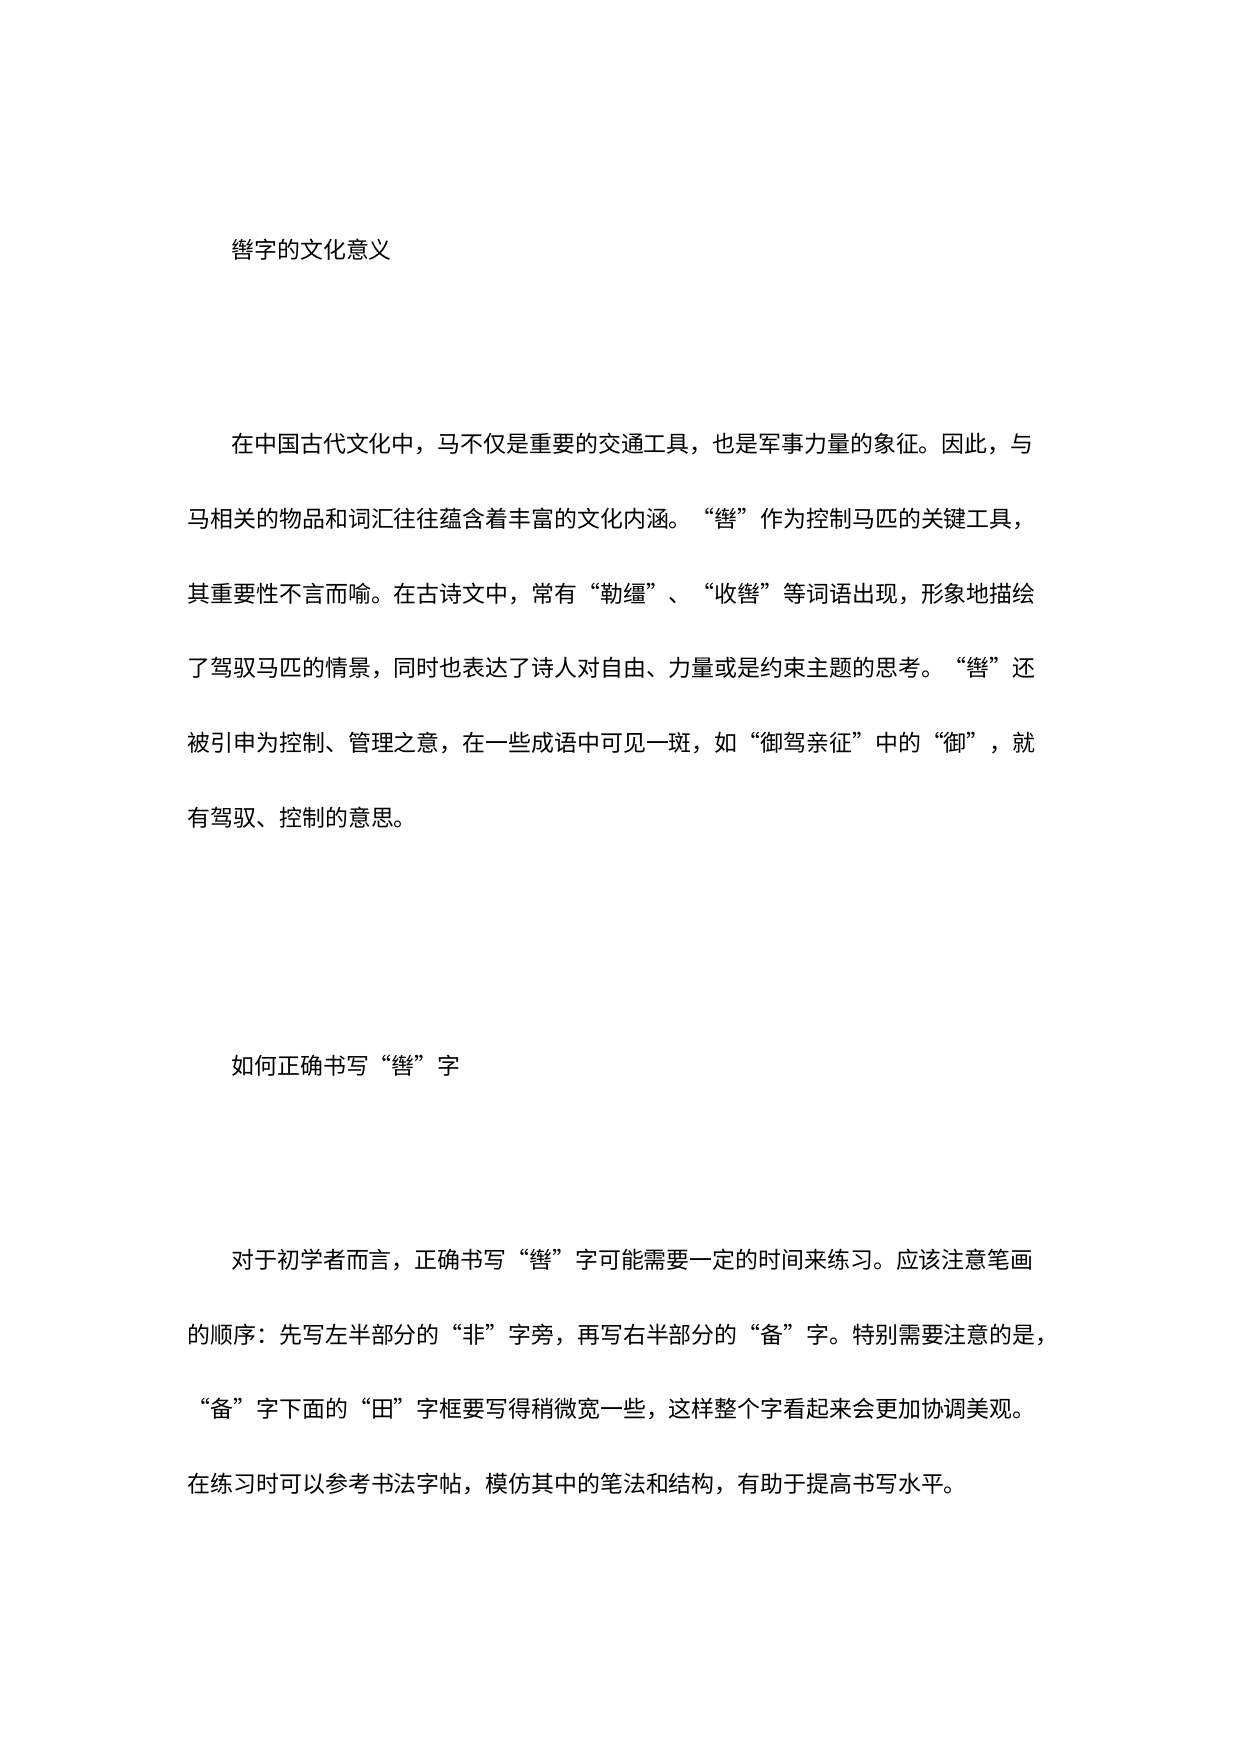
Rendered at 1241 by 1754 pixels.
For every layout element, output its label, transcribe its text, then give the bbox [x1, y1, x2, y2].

text 对于初学者而言，正确书写“辔”字可能需要一定的时间来练习。应该注意笔画的顺序：先写左半部分的“非”字旁，再写右半部分的“备”字。特别需要注意的是，“备”字下面的“田”字框要写得稍微宽一些，这样整个字看起来会更加协调美观。在练习时可以参考书法字帖，模仿其中的笔法和结构，有助于提高书写水平。 [187, 1226, 1053, 1515]
text 如何正确书写“辔”字 [187, 1032, 1053, 1097]
text 在中国古代文化中，马不仅是重要的交通工具，也是军事力量的象征。因此，与马相关的物品和词汇往往蕴含着丰富的文化内涵。“辔”作为控制马匹的关键工具，其重要性不言而喻。在古诗文中，常有“勒缰”、“收辔”等词语出现，形象地描绘了驾驭马匹的情景，同时也表达了诗人对自由、力量或是约束主题的思考。“辔”还被引申为控制、管理之意，在一些成语中可见一斑，如“御驾亲征”中的“御”，就有驾驭、控制的意思。 [187, 410, 1053, 849]
text 辔字的文化意义 [187, 216, 1053, 281]
